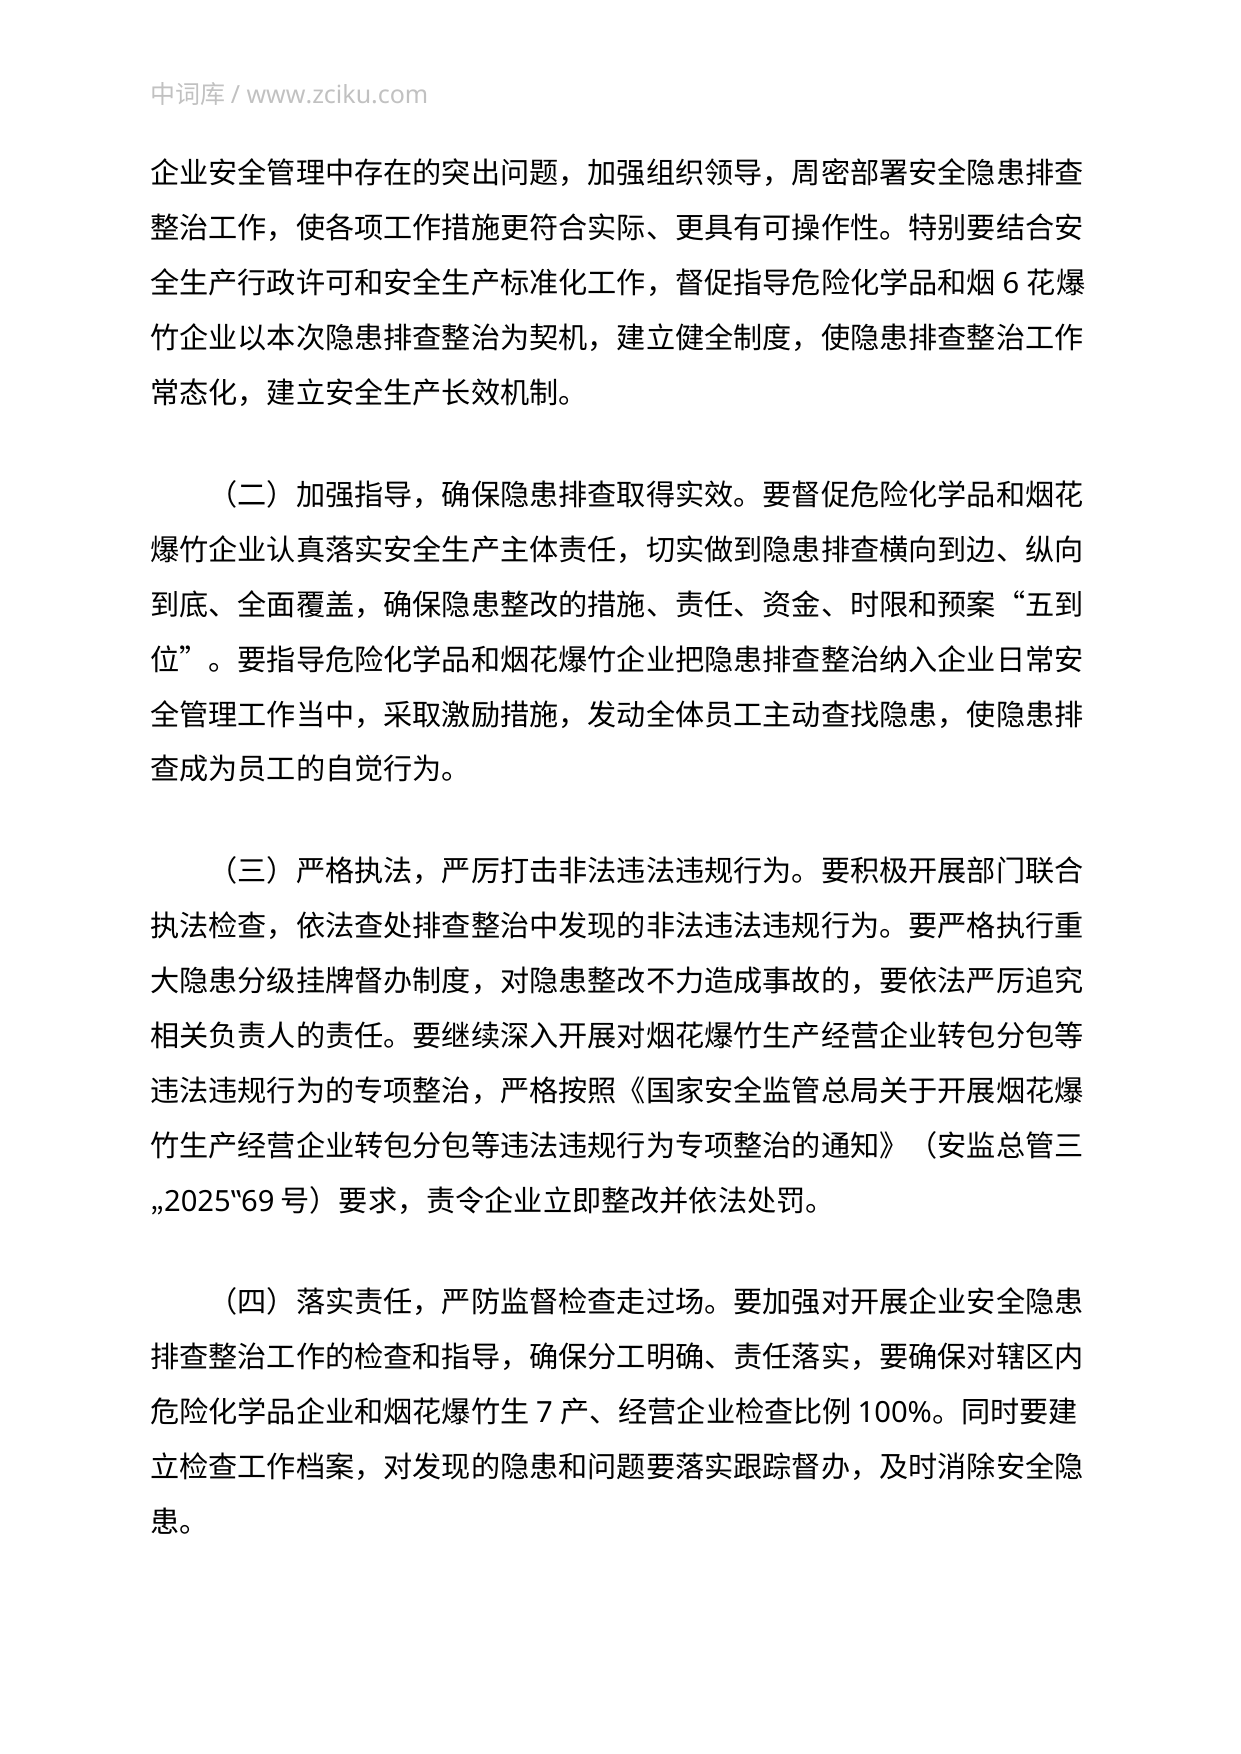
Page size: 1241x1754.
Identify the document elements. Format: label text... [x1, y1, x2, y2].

text （四）落实责任，严防监督检查走过场。要加强对开展企业安全隐患排查整治工作的检查和指导，确保分工明确、责任落实，要确保对辖区内危险化学品企业和烟花爆竹生 7 产、经营企业检查比例100%。同时要建立检查工作档案，对发现的隐患和问题要落实跟踪督办，及时消除安全隐患。 [150, 1279, 1090, 1541]
text （三）严格执法，严厉打击非法违法违规行为。要积极开展部门联合执法检查，依法查处排查整治中发现的非法违法违规行为。要严格执行重大隐患分级挂牌督办制度，对隐患整改不力造成事故的，要依法严厉追究相关负责人的责任。要继续深入开展对烟花爆竹生产经营企业转包分包等违法违规行为的专项整治，严格按照《国家安全监管总局关于开展烟花爆竹生产经营企业转包分包等违法违规行为专项整治的通知》（安监总管三„2025‟69号）要求，责令企业立即整改并依法处罚。 [150, 848, 1090, 1219]
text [150, 150, 1090, 412]
text （二）加强指导，确保隐患排查取得实效。要督促危险化学品和烟花爆竹企业认真落实安全生产主体责任，切实做到隐患排查横向到边、纵向到底、全面覆盖，确保隐患整改的措施、责任、资金、时限和预案“五到位”。要指导危险化学品和烟花爆竹企业把隐患排查整治纳入企业日常安全管理工作当中，采取激励措施，发动全体员工主动查找隐患，使隐患排查成为员工的自觉行为。 [150, 471, 1090, 788]
